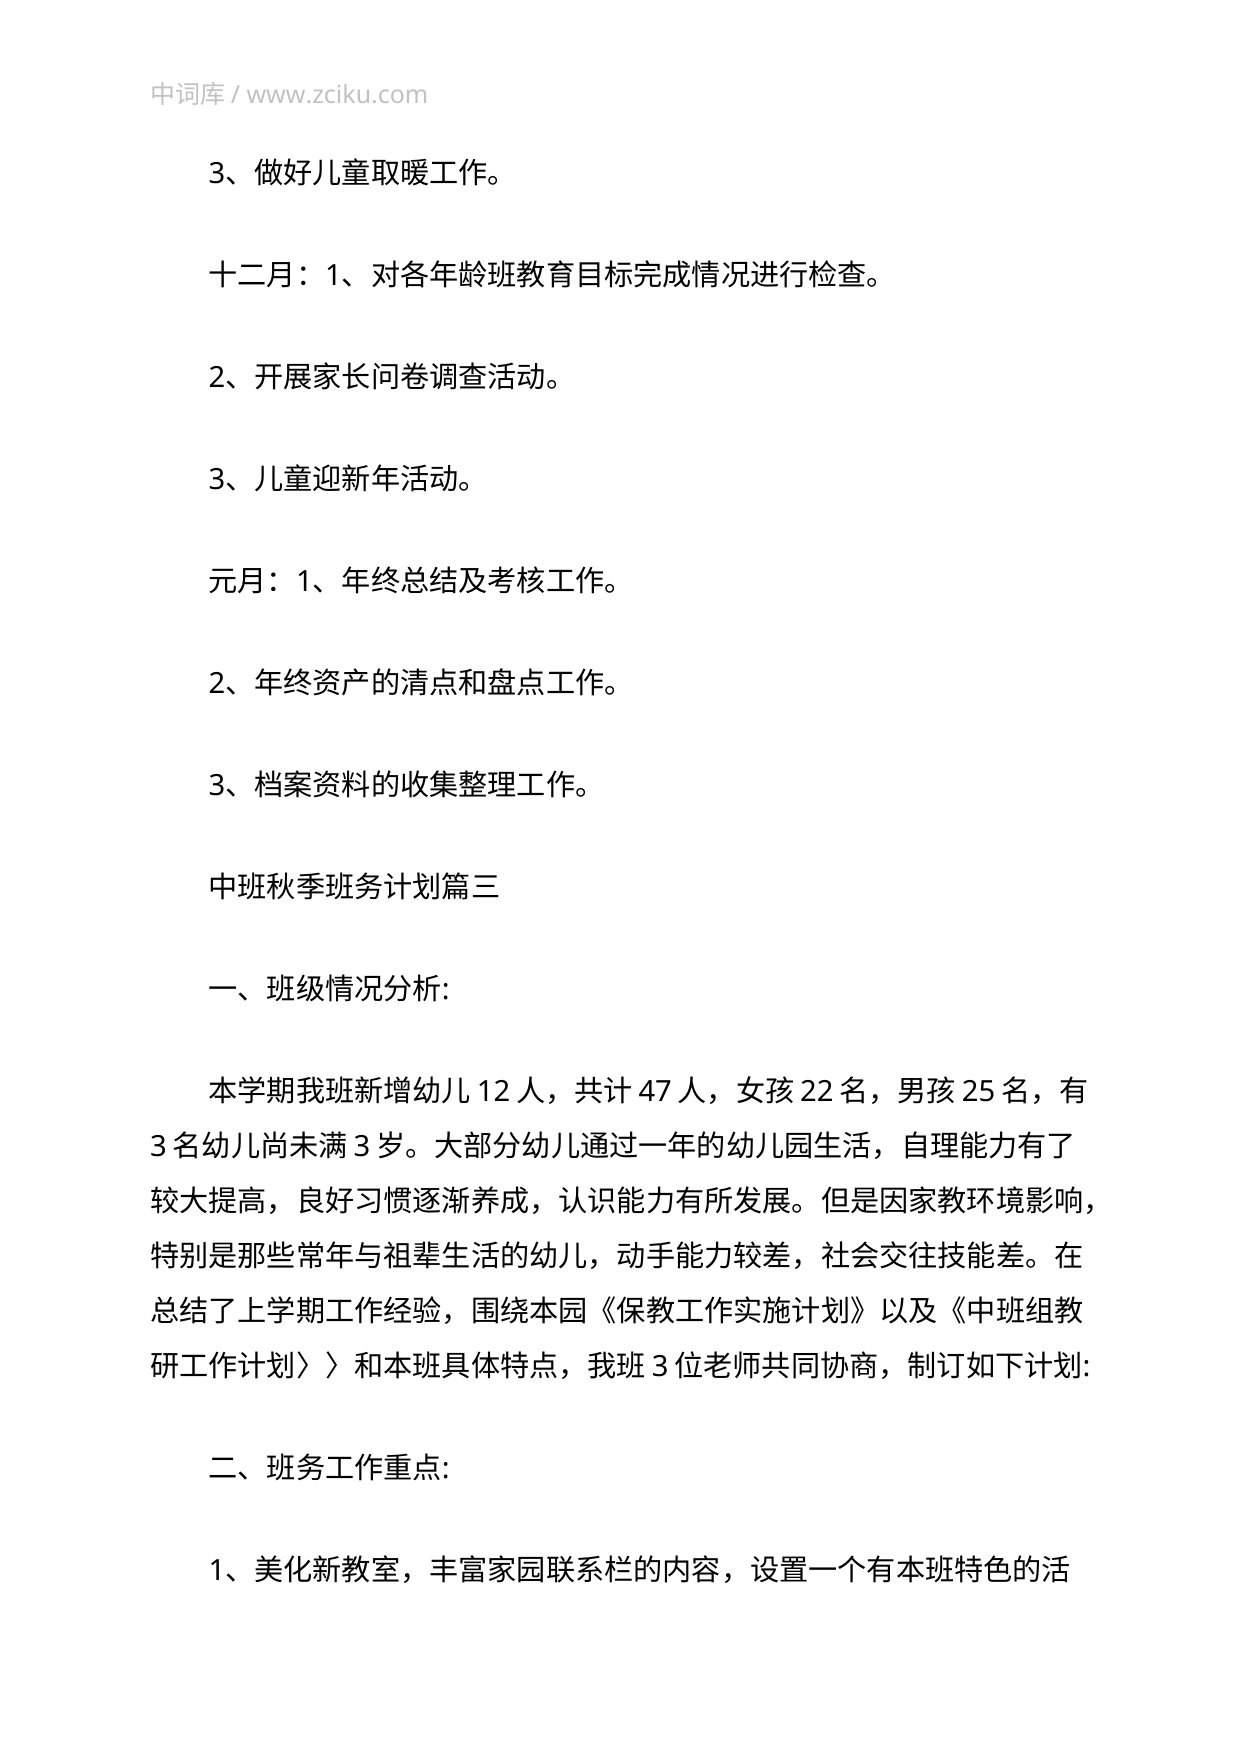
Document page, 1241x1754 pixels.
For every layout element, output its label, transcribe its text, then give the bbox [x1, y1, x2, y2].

text 一、班级情况分析: [150, 966, 1090, 1008]
text 2、年终资产的清点和盘点工作。 [150, 660, 1090, 702]
text 3、档案资料的收集整理工作。 [150, 762, 1090, 804]
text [150, 1546, 1090, 1589]
text 2、开展家长问卷调查活动。 [150, 354, 1090, 396]
text 二、班务工作重点: [150, 1444, 1090, 1487]
text 元月：1、年终总结及考核工作。 [150, 558, 1090, 600]
text 3、儿童迎新年活动。 [150, 456, 1090, 498]
text 中班秋季班务计划篇三 [150, 864, 1090, 906]
text 十二月：1、对各年龄班教育目标完成情况进行检查。 [150, 252, 1090, 294]
text 3、做好儿童取暖工作。 [150, 150, 1090, 192]
text 本学期我班新增幼儿12人，共计47人，女孩22名，男孩25名，有3名幼儿尚未满3岁。大部分幼儿通过一年的幼儿园生活，自理能力有了较大提高，良好习惯逐渐养成，认识能力有所发展。但是因家教环境影响，特别是那些常年与祖辈生活的幼儿，动手能力较差，社会交往技能差。在总结了上学期工作经验，围绕本园《保教工作实施计划》以及《中班组教研工作计划〉〉和本班具体特点，我班3位老师共同协商，制订如下计划: [150, 1068, 1090, 1385]
